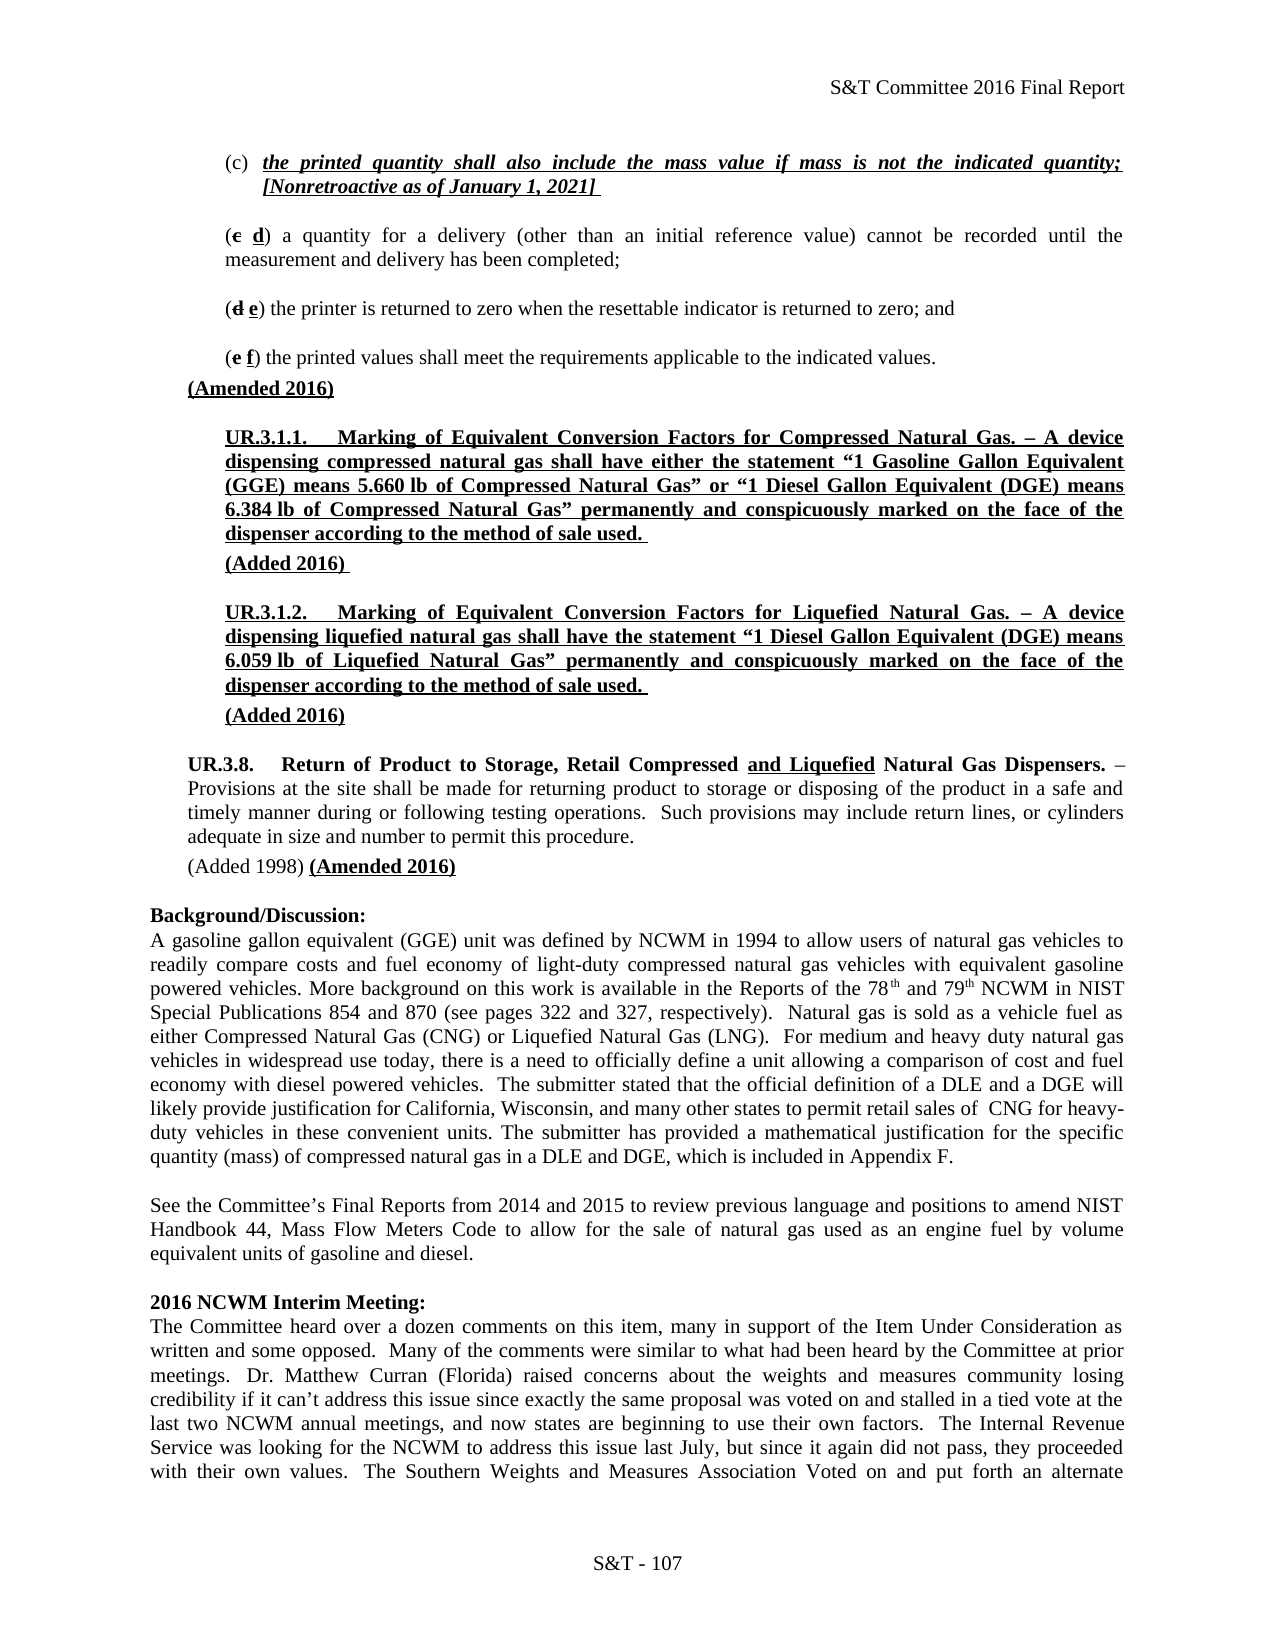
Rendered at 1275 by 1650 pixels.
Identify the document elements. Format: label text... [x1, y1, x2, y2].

text 2016 NCWM Interim Meeting: [150, 1290, 1125, 1314]
text (Added 2016) [150, 703, 1125, 727]
text (Amended 2016) [187, 376, 1125, 400]
text (c d) a quantity for a delivery (other than an initial reference value) cannot be recorded until the measurement and delivery has been completed; [225, 223, 1125, 271]
text UR.3.1.1. Marking of Equivalent Conversion Factors for Compressed Natural Gas. – A device dispensing compressed natural gas shall have either the statement “1 Gasoline Gallon Equivalent (GGE) means 5.660 lb of Compressed Natural Gas” or “1 Diesel Gallon Equivalent (DGE) means 6.384 lb of Compressed Natural Gas” permanently and conspicuously marked on the face of the dispenser according to the method of sale used. [225, 495, 1125, 545]
text (d e) the printer is returned to zero when the resettable indicator is returned to zero; and [225, 296, 1125, 320]
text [150, 1314, 1125, 1483]
text UR.3.8. Return of Product to Storage, Retail Compressed and Liquefied Natural Gas Dispensers. – Provisions at the site shall be made for returning product to storage or disposing of the product in a safe and timely manner during or following testing operations. Such provisions may include return lines, or cylinders adequate in size and number to permit this procedure. [187, 752, 1125, 848]
text (e f) the printed values shall meet the requirements applicable to the indicated values. [225, 345, 1125, 369]
text Background/Discussion: [150, 903, 1125, 927]
text (Added 2016) [150, 551, 1125, 575]
text UR.3.1.2. Marking of Equivalent Conversion Factors for Liquefied Natural Gas. – A device dispensing liquefied natural gas shall have the statement “1 Diesel Gallon Equivalent (DGE) means 6.059 lb of Liquefied Natural Gas” permanently and conspicuously marked on the face of the dispenser according to the method of sale used. [225, 646, 1125, 697]
text UR.3.1.1. Marking of Equivalent Conversion Factors for Compressed Natural Gas. – A device dispensing compressed natural gas shall have either the statement “1 Gasoline Gallon Equivalent (GGE) means 5.660 lb of Compressed Natural Gas” or “1 Diesel Gallon Equivalent (DGE) means 6.384 lb of Compressed Natural Gas” permanently and conspicuously marked on the face of the dispenser according to the method of sale used. [225, 425, 1125, 470]
text (Added 1998) (Amended 2016) [187, 854, 1125, 878]
list the printed quantity shall also include the mass value if mass is not the indicated quantity; [Nonretroactive as of January 1, 2021] [225, 150, 1125, 198]
text UR.3.1.2. Marking of Equivalent Conversion Factors for Liquefied Natural Gas. – A device dispensing liquefied natural gas shall have the statement “1 Diesel Gallon Equivalent (DGE) means 6.059 lb of Liquefied Natural Gas” permanently and conspicuously marked on the face of the dispenser according to the method of sale used. [225, 622, 1125, 645]
text See the Committee’s Final Reports from 2014 and 2015 to review previous language and positions to amend NIST Handbook 44, Mass Flow Meters Code to allow for the sale of natural gas used as an engine fuel by volume equivalent units of gasoline and diesel. [150, 1193, 1125, 1265]
text A gasoline gallon equivalent (GGE) unit was defined by NCWM in 1994 to allow users of natural gas vehicles to readily compare costs and fuel economy of light-duty compressed natural gas vehicles with equivalent gasoline powered vehicles. More background on this work is available in the Reports of the 78th and 79th NCWM in NIST Special Publications 854 and 870 (see pages 322 and 327, respectively). Natural gas is sold as a vehicle fuel as either Compressed Natural Gas (CNG) or Liquefied Natural Gas (LNG). For medium and heavy duty natural gas vehicles in widespread use today, there is a need to officially define a unit allowing a comparison of cost and fuel economy with diesel powered vehicles. The submitter stated that the official definition of a DLE and a DGE will likely provide justification for California, Wisconsin, and many other states to permit retail sales of CNG for heavy-duty vehicles in these convenient units. The submitter has provided a mathematical justification for the specific quantity (mass) of compressed natural gas in a DLE and DGE, which is included in Appendix F. [150, 927, 1125, 1168]
